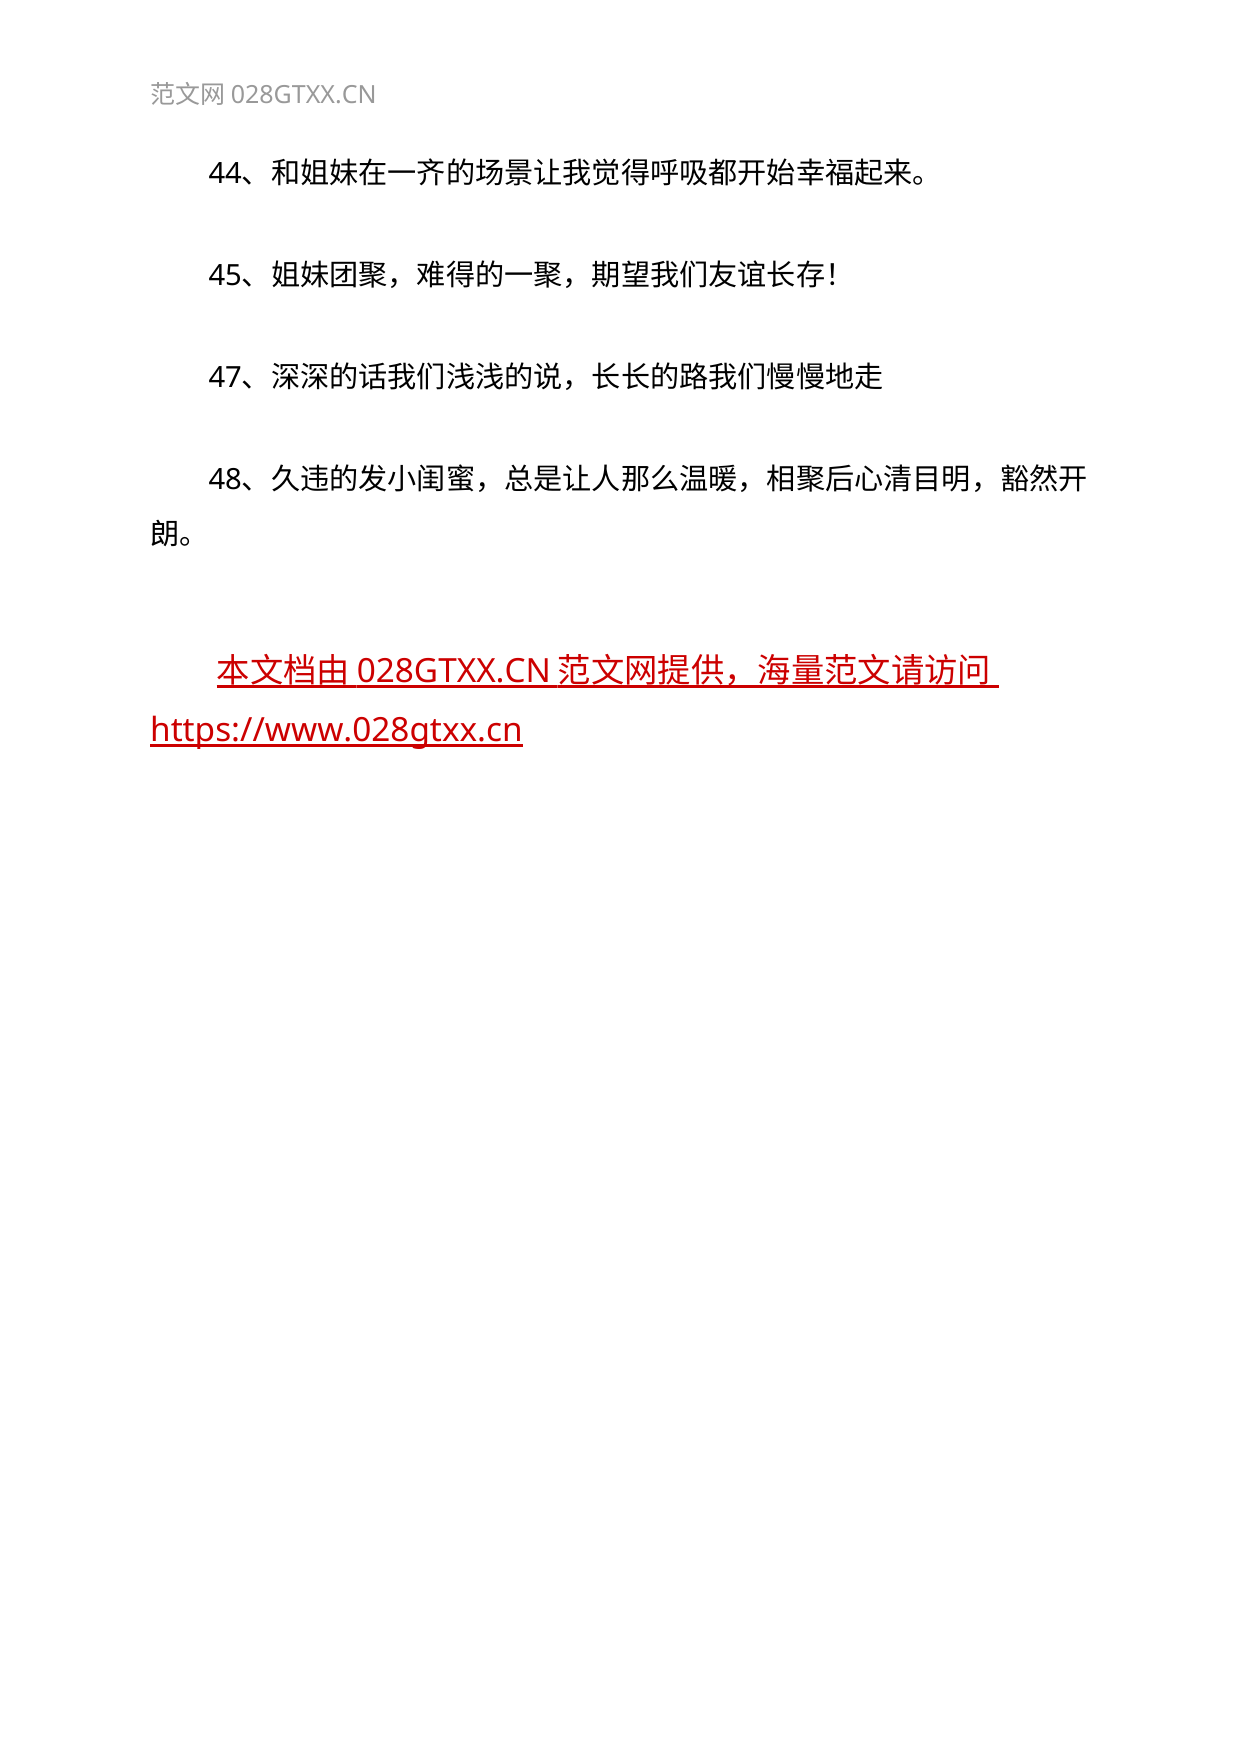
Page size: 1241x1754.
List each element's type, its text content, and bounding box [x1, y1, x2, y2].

text 45、姐妹团聚，难得的一聚，期望我们友谊长存！ [150, 252, 1090, 294]
text 48、久违的发小闺蜜，总是让人那么温暖，相聚后心清目明，豁然开朗。 [150, 456, 1090, 553]
text 47、深深的话我们浅浅的说，长长的路我们慢慢地走 [150, 354, 1090, 396]
text 本文档由028GTXX.CN范文网提供，海量范文请访问 https://www.028gtxx.cn [150, 644, 1090, 751]
text 44、和姐妹在一齐的场景让我觉得呼吸都开始幸福起来。 [150, 150, 1090, 192]
